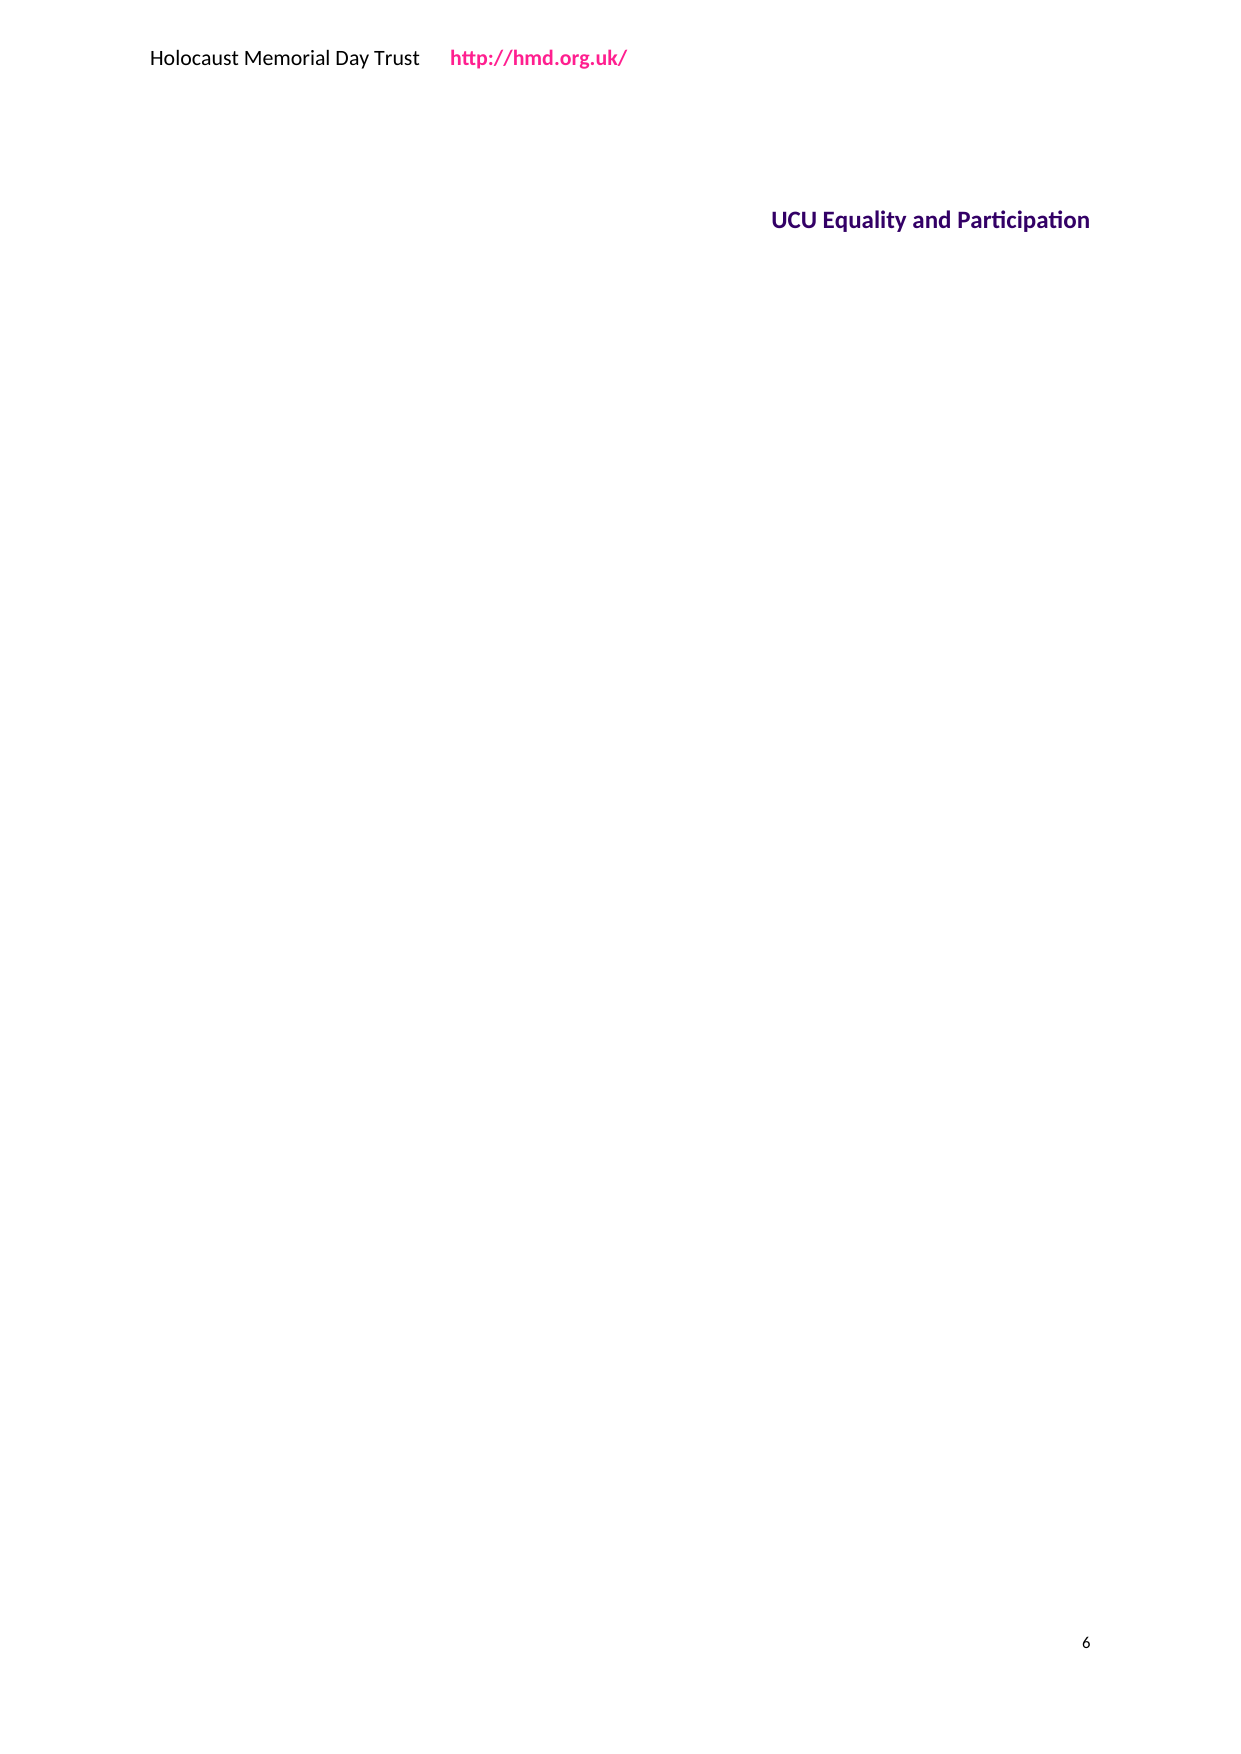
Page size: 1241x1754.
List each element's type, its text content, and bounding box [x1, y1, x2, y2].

text Holocaust Memorial Day Trust http://hmd.org.uk/ [150, 44, 1090, 71]
text UCU Equality and Participation [150, 204, 1090, 235]
